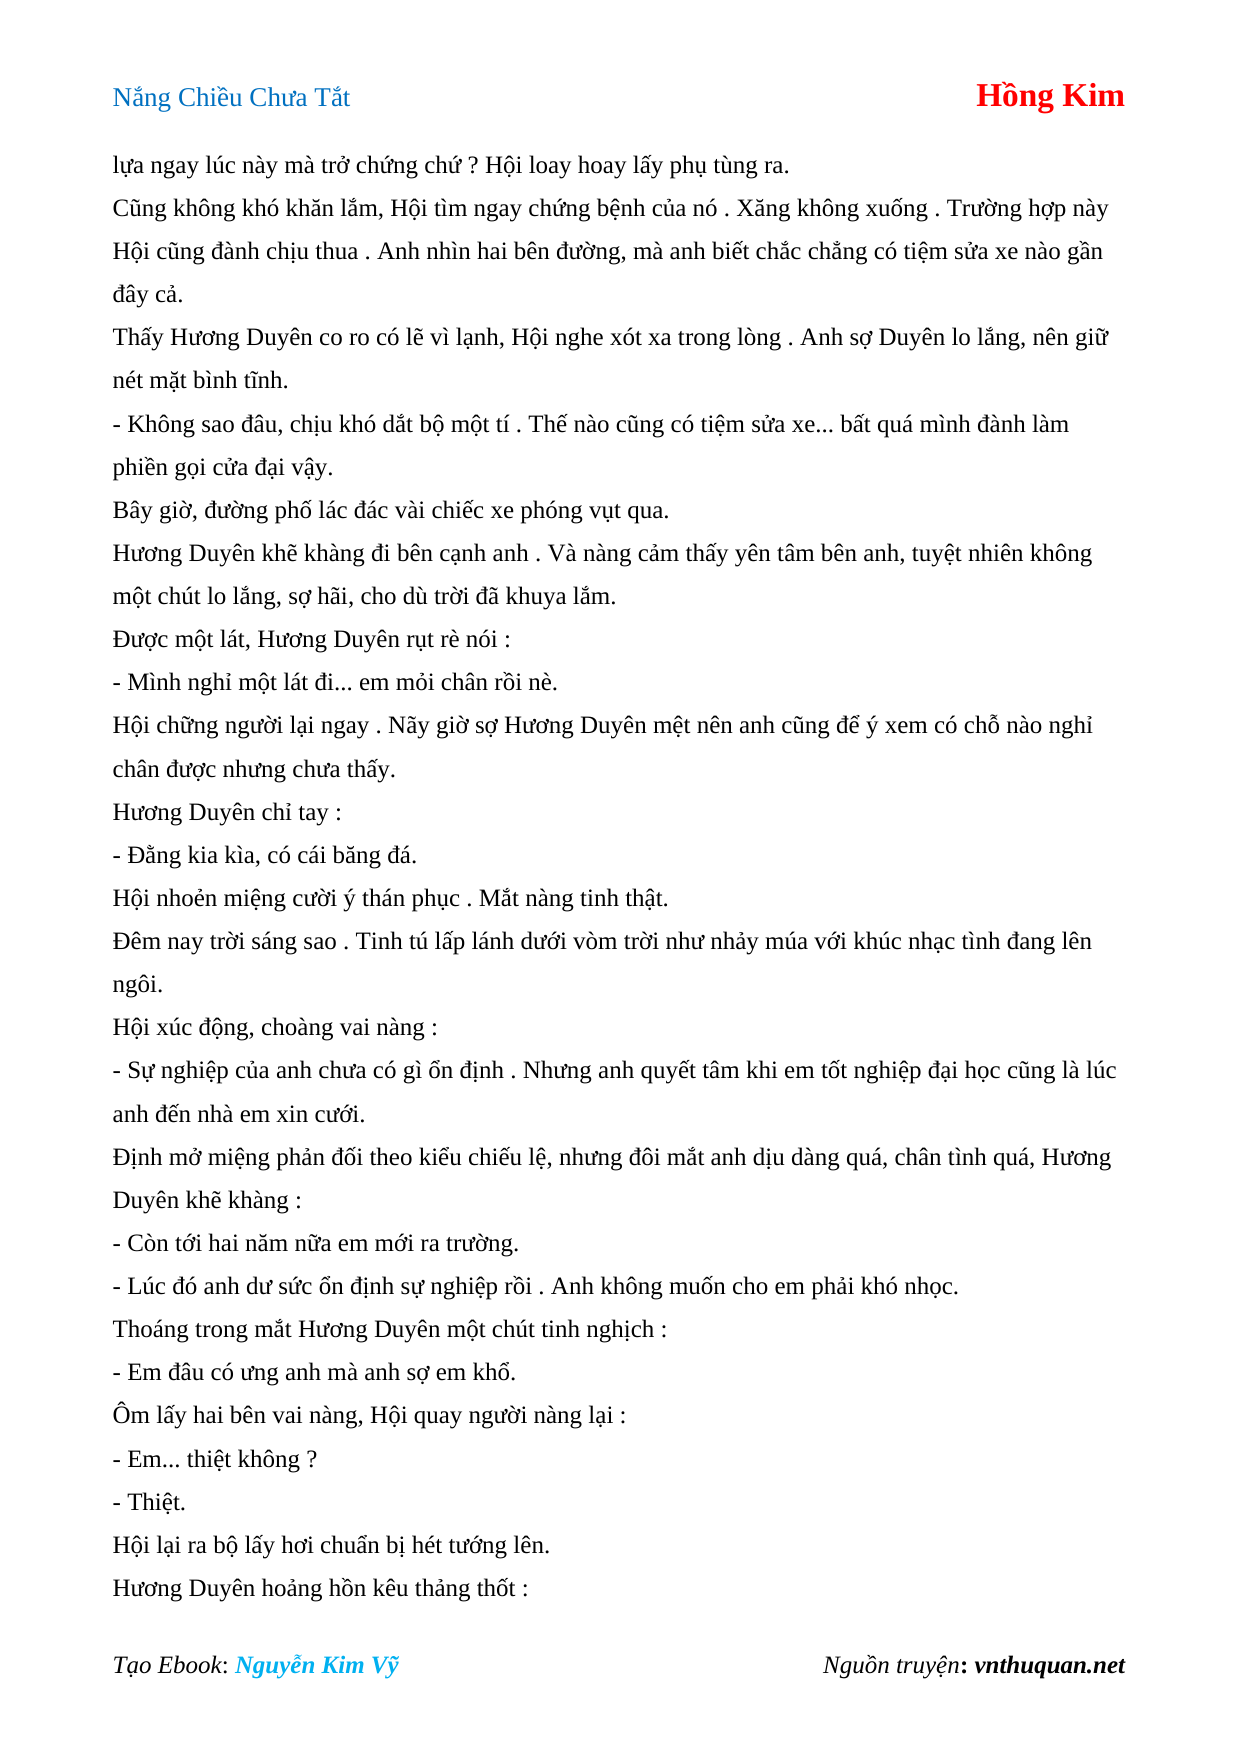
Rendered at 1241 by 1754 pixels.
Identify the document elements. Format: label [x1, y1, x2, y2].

text [112, 150, 1128, 1602]
